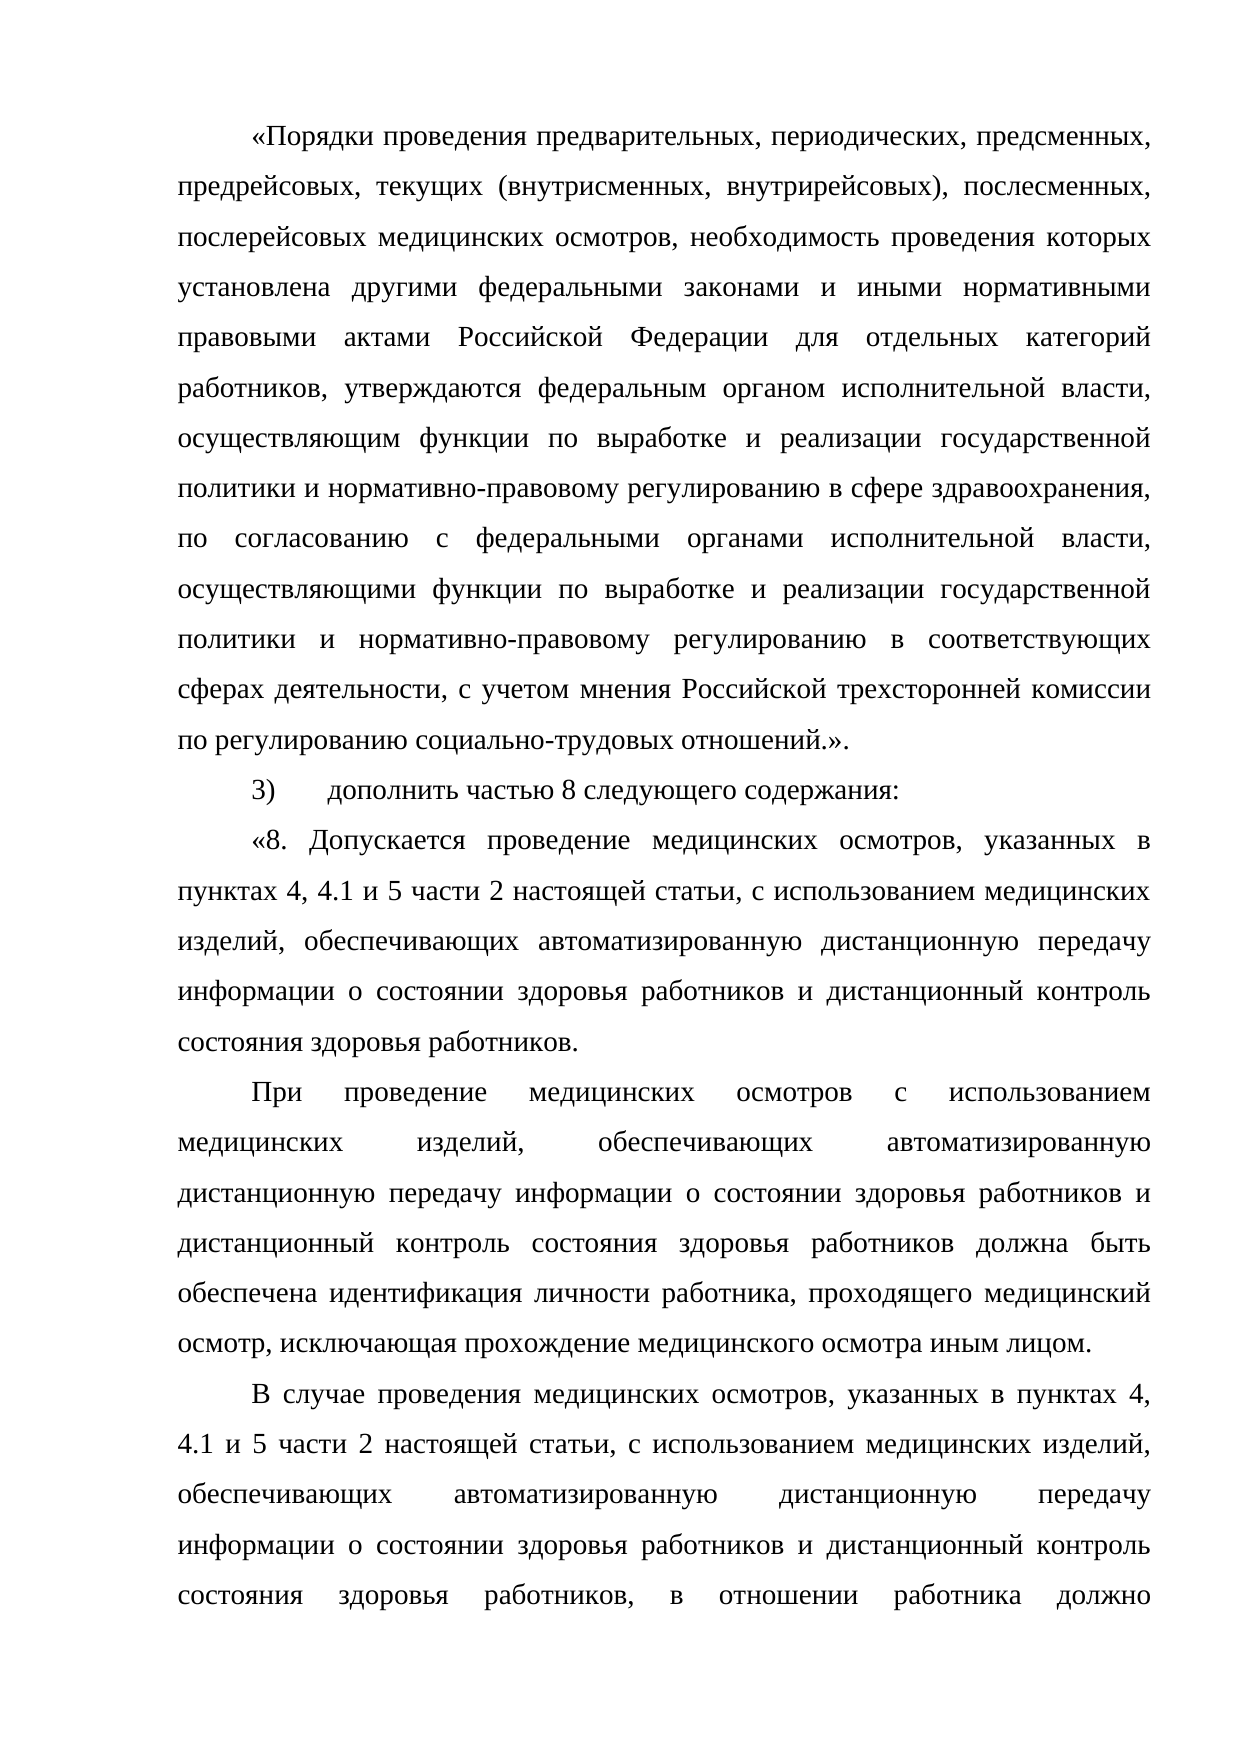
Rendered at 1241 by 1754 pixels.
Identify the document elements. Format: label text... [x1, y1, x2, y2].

text «8. Допускается проведение медицинских осмотров, указанных в пунктах 4, 4.1 и 5 части 2 настоящей статьи, с использованием медицинских изделий, обеспечивающих автоматизированную дистанционную передачу информации о состоянии здоровья работников и дистанционный контроль состояния здоровья работников. [177, 822, 1152, 1057]
text «Порядки проведения предварительных, периодических, предсменных, предрейсовых, текущих (внутрисменных, внутрирейсовых), послесменных, послерейсовых медицинских осмотров, необходимость проведения которых установлена другими федеральными законами и иными нормативными правовыми актами Российской Федерации для отдельных категорий работников, утверждаются федеральным органом исполнительной власти, осуществляющим функции по выработке и реализации государственной политики и нормативно-правовому регулированию в сфере здравоохранения, по согласованию с федеральными органами исполнительной власти, осуществляющими функции по выработке и реализации государственной политики и нормативно-правовому регулированию в соответствующих сферах деятельности, с учетом мнения Российской трехсторонней комиссии по регулированию социально-трудовых отношений.». [177, 118, 1152, 755]
list дополнить частью 8 следующего содержания: [177, 772, 1152, 806]
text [177, 1376, 1152, 1611]
text При проведение медицинских осмотров с использованием медицинских изделий, обеспечивающих автоматизированную дистанционную передачу информации о состоянии здоровья работников и дистанционный контроль состояния здоровья работников должна быть обеспечена идентификация личности работника, проходящего медицинский осмотр, исключающая прохождение медицинского осмотра иным лицом. [177, 1074, 1152, 1359]
